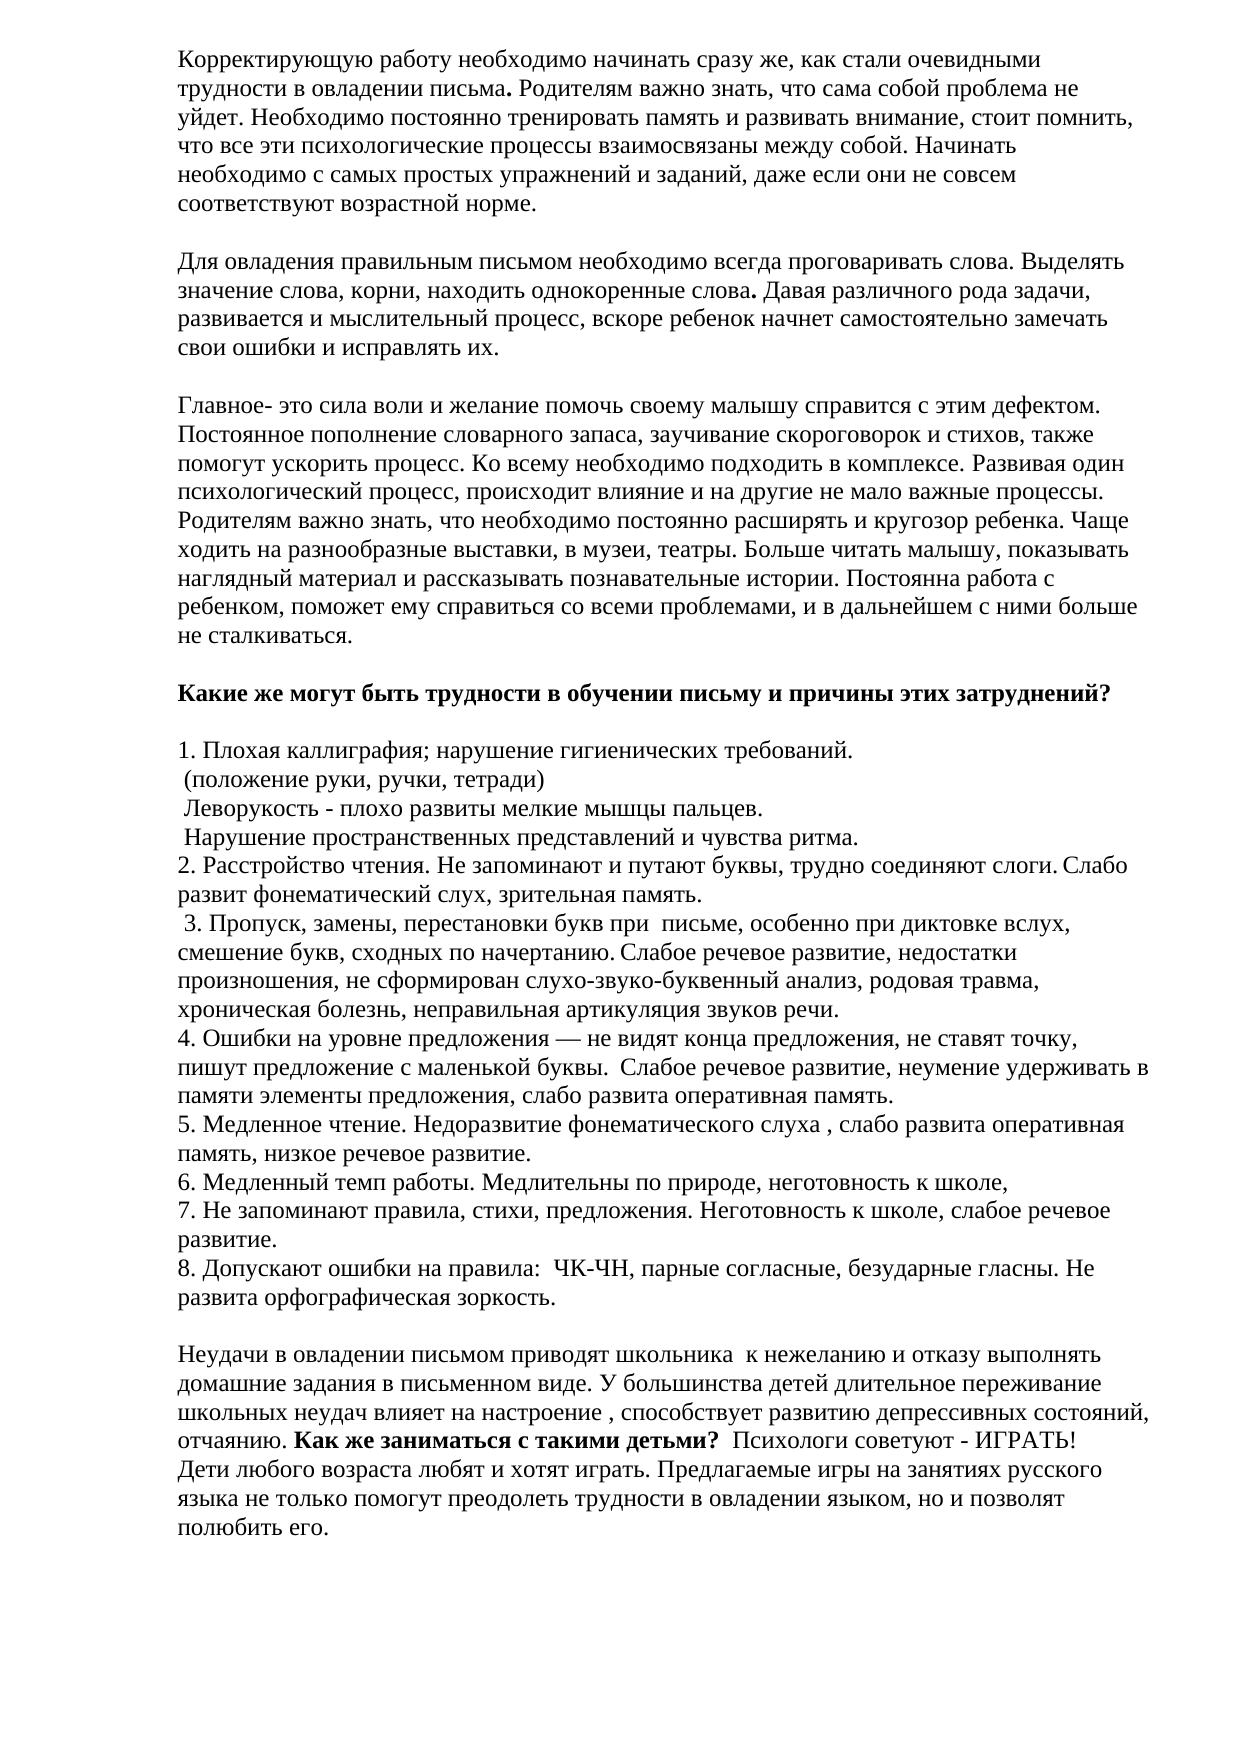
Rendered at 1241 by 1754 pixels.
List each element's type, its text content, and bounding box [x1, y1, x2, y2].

text Главное- это сила воли и желание помочь своему малышу справится с этим дефектом. Постоянное пополнение словарного запаса, заучивание скороговорок и стихов, также помогут ускорить процесс. Ко всему необходимо подходить в комплексе. Развивая один психологический процесс, происходит влияние и на другие не мало важные процессы. Родителям важно знать, что необходимо постоянно расширять и кругозор ребенка. Чаще ходить на разнообразные выставки, в музеи, театры. Больше читать малышу, показывать наглядный материал и рассказывать познавательные истории. Постоянна работа с ребенком, поможет ему справиться со всеми проблемами, и в дальнейшем с ними больше не сталкиваться. [177, 390, 1152, 649]
text 5. Медленное чтение. Недоразвитие фонематического слуха , слабо развита оперативная память, низкое речевое развитие. [177, 1109, 1152, 1167]
text Дети любого возраста любят и хотят играть. Предлагаемые игры на занятиях русского языка не только помогут преодолеть трудности в овладении языком, но и позволят полюбить его. [177, 1454, 1152, 1541]
text 3. Пропуск, замены, перестановки букв при письме, особенно при диктовке вслух, смешение букв, сходных по начертанию. Слабое речевое развитие, недостатки произношения, не сформирован слухо-звуко-буквенный анализ, родовая травма, хроническая болезнь, неправильная артикуляция звуков речи. [177, 908, 1152, 1023]
text Корректирующую работу необходимо начинать сразу же, как стали очевидными трудности в овладении письма. Родителям важно знать, что сама собой проблема не уйдет. Необходимо постоянно тренировать память и развивать внимание, стоит помнить, что все эти психологические процессы взаимосвязаны между собой. Начинать необходимо с самых простых упражнений и заданий, даже если они не совсем соответствуют возрастной норме. [177, 44, 1152, 217]
text 6. Медленный темп работы. Медлительны по природе, неготовность к школе, [177, 1167, 1152, 1196]
text 4. Ошибки на уровне предложения — не видят конца предложения, не ставят точку, пишут предложение с маленькой буквы. Слабое речевое развитие, неумение удерживать в памяти элементы предложения, слабо развита оперативная память. [177, 1023, 1152, 1109]
text 2. Расстройство чтения. Не запоминают и путают буквы, трудно соединяют слоги. Слабо развит фонематический слух, зрительная память. [177, 851, 1152, 908]
text Неудачи в овладении письмом приводят школьника к нежеланию и отказу выполнять домашние задания в письменном виде. У большинства детей длительное переживание школьных неудач влияет на настроение , способствует развитию депрессивных состояний, отчаянию. Как же заниматься с такими детьми? Психологи советуют - ИГРАТЬ! [177, 1339, 1152, 1454]
text 1. Плохая каллиграфия; нарушение гигиенических требований. [177, 736, 1152, 764]
text (положение руки, ручки, тетради) [177, 764, 1152, 793]
text 7. Не запоминают правила, стихи, предложения. Неготовность к школе, слабое речевое развитие. [177, 1196, 1152, 1253]
text 8. Допускают ошибки на правила: ЧК-ЧН, парные согласные, безударные гласны. Не развита орфографическая зоркость. [177, 1253, 1152, 1311]
text Для овладения правильным письмом необходимо всегда проговаривать слова. Выделять значение слова, корни, находить однокоренные слова. Давая различного рода задачи, развивается и мыслительный процесс, вскоре ребенок начнет самостоятельно замечать свои ошибки и исправлять их. [177, 246, 1152, 361]
text Леворукость - плохо развиты мелкие мышцы пальцев. [177, 793, 1152, 822]
text Какие же могут быть трудности в обучении письму и причины этих затруднений? [177, 678, 1152, 707]
text Нарушение пространственных представлений и чувства ритма. [177, 822, 1152, 851]
